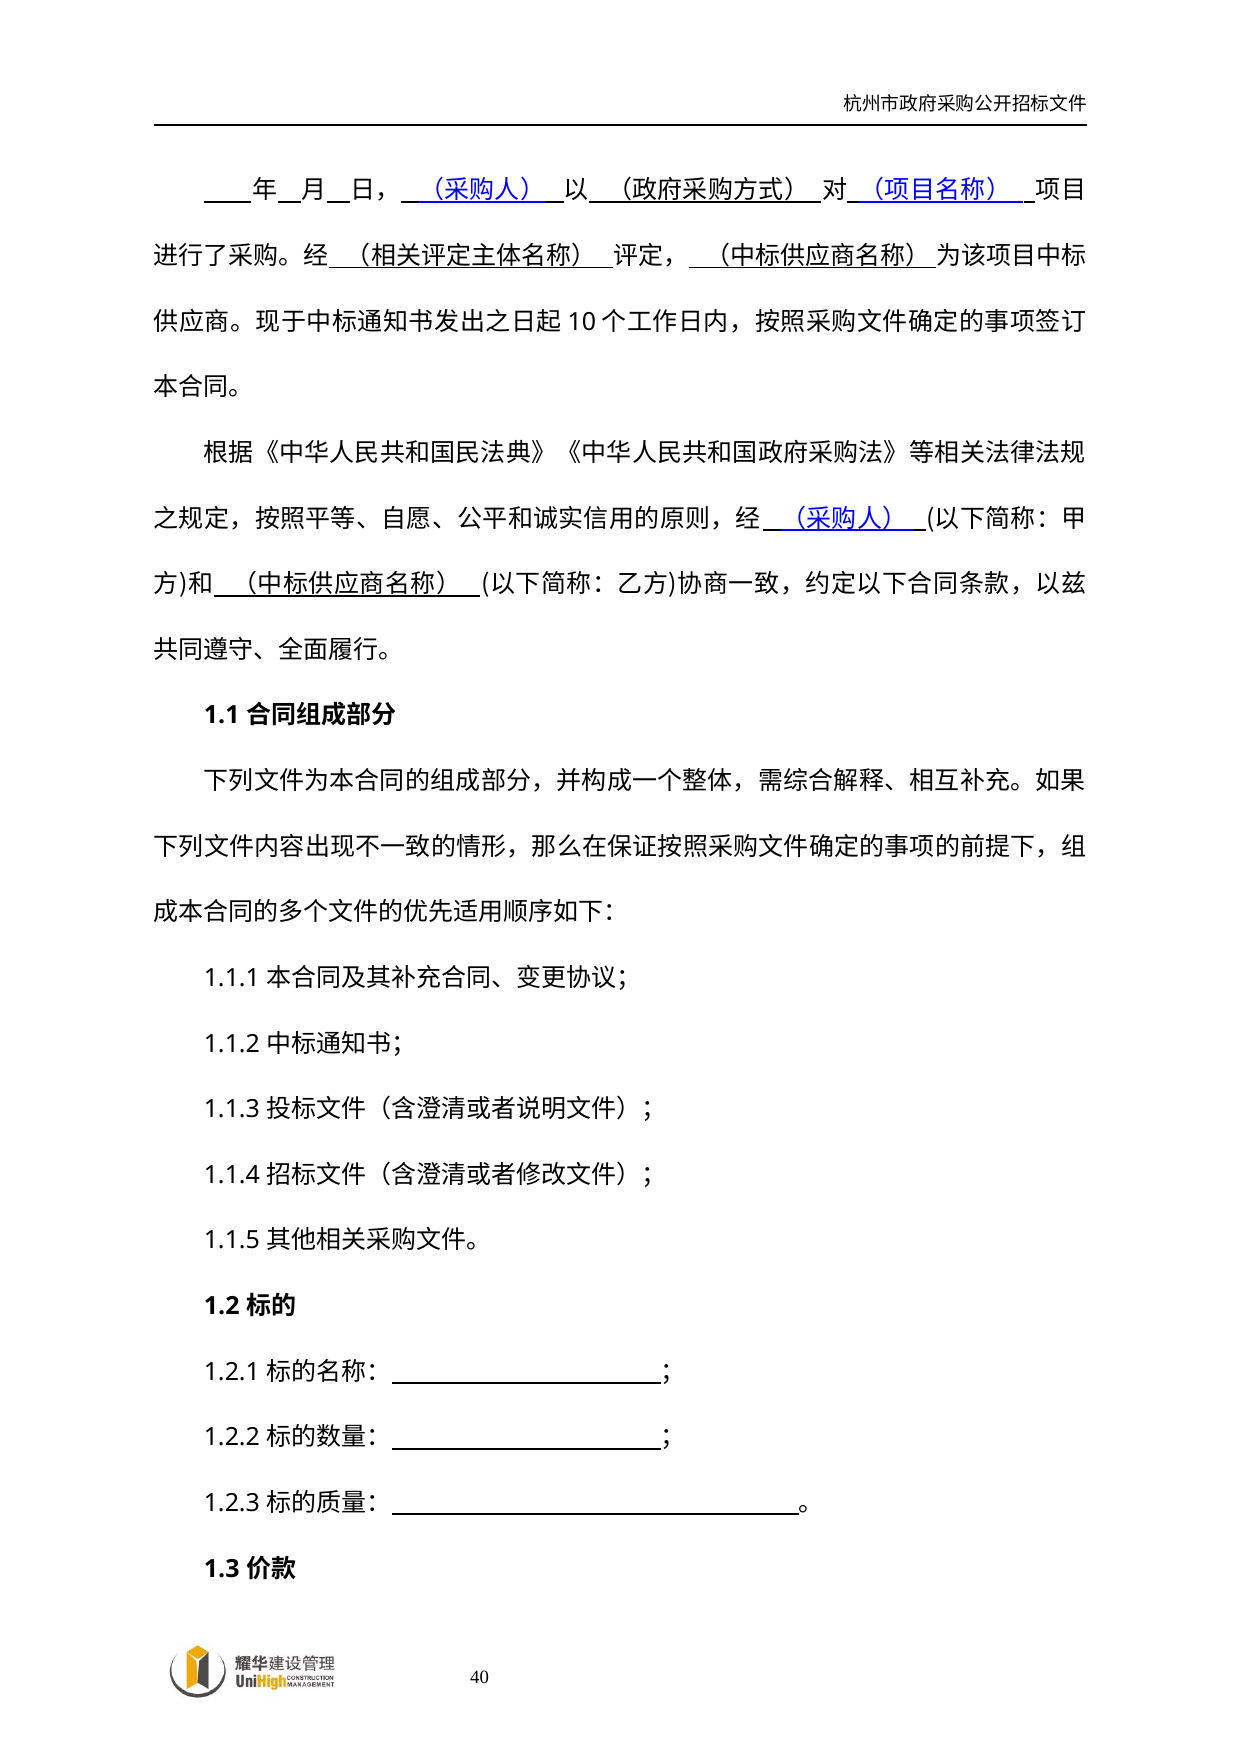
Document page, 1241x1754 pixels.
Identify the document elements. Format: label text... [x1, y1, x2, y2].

text 1.1.4 招标文件（含澄清或者修改文件）； [153, 1139, 1087, 1205]
text 下列文件为本合同的组成部分，并构成一个整体，需综合解释、相互补充。如果下列文件内容出现不一致的情形，那么在保证按照采购文件确定的事项的前提下，组成本合同的多个文件的优先适用顺序如下： [153, 746, 1087, 943]
text 根据《中华人民共和国民法典》《中华人民共和国政府采购法》等相关法律法规之规定，按照平等、自愿、公平和诚实信用的原则，经 （采购人） (以下简称：甲方)和 （中标供应商名称） (以下简称：乙方)协商一致，约定以下合同条款，以兹共同遵守、全面履行。 [153, 418, 1087, 680]
picture [167, 1643, 336, 1701]
text 1.1.1 本合同及其补充合同、变更协议； [153, 943, 1087, 1008]
text 1.1 合同组成部分 [153, 680, 1087, 746]
text 年 月 日， （采购人） 以 （政府采购方式） 对 （项目名称） 项目进行了采购。经 （相关评定主体名称） 评定， （中标供应商名称） 为该项目中标供应商。现于中标通知书发出之日起10个工作日内，按照采购文件确定的事项签订本合同。 [153, 155, 1087, 418]
text 1.3 价款 [153, 1533, 1087, 1599]
text 1.1.3 投标文件（含澄清或者说明文件）； [153, 1074, 1087, 1139]
text 1.2.2 标的数量： ； [153, 1402, 1087, 1468]
text 1.2.1 标的名称： ； [153, 1336, 1087, 1402]
text 1.2 标的 [153, 1271, 1087, 1336]
text 1.1.5 其他相关采购文件。 [153, 1205, 1087, 1271]
text 1.2.3 标的质量： 。 [153, 1468, 1087, 1533]
text 1.1.2 中标通知书； [153, 1008, 1087, 1074]
